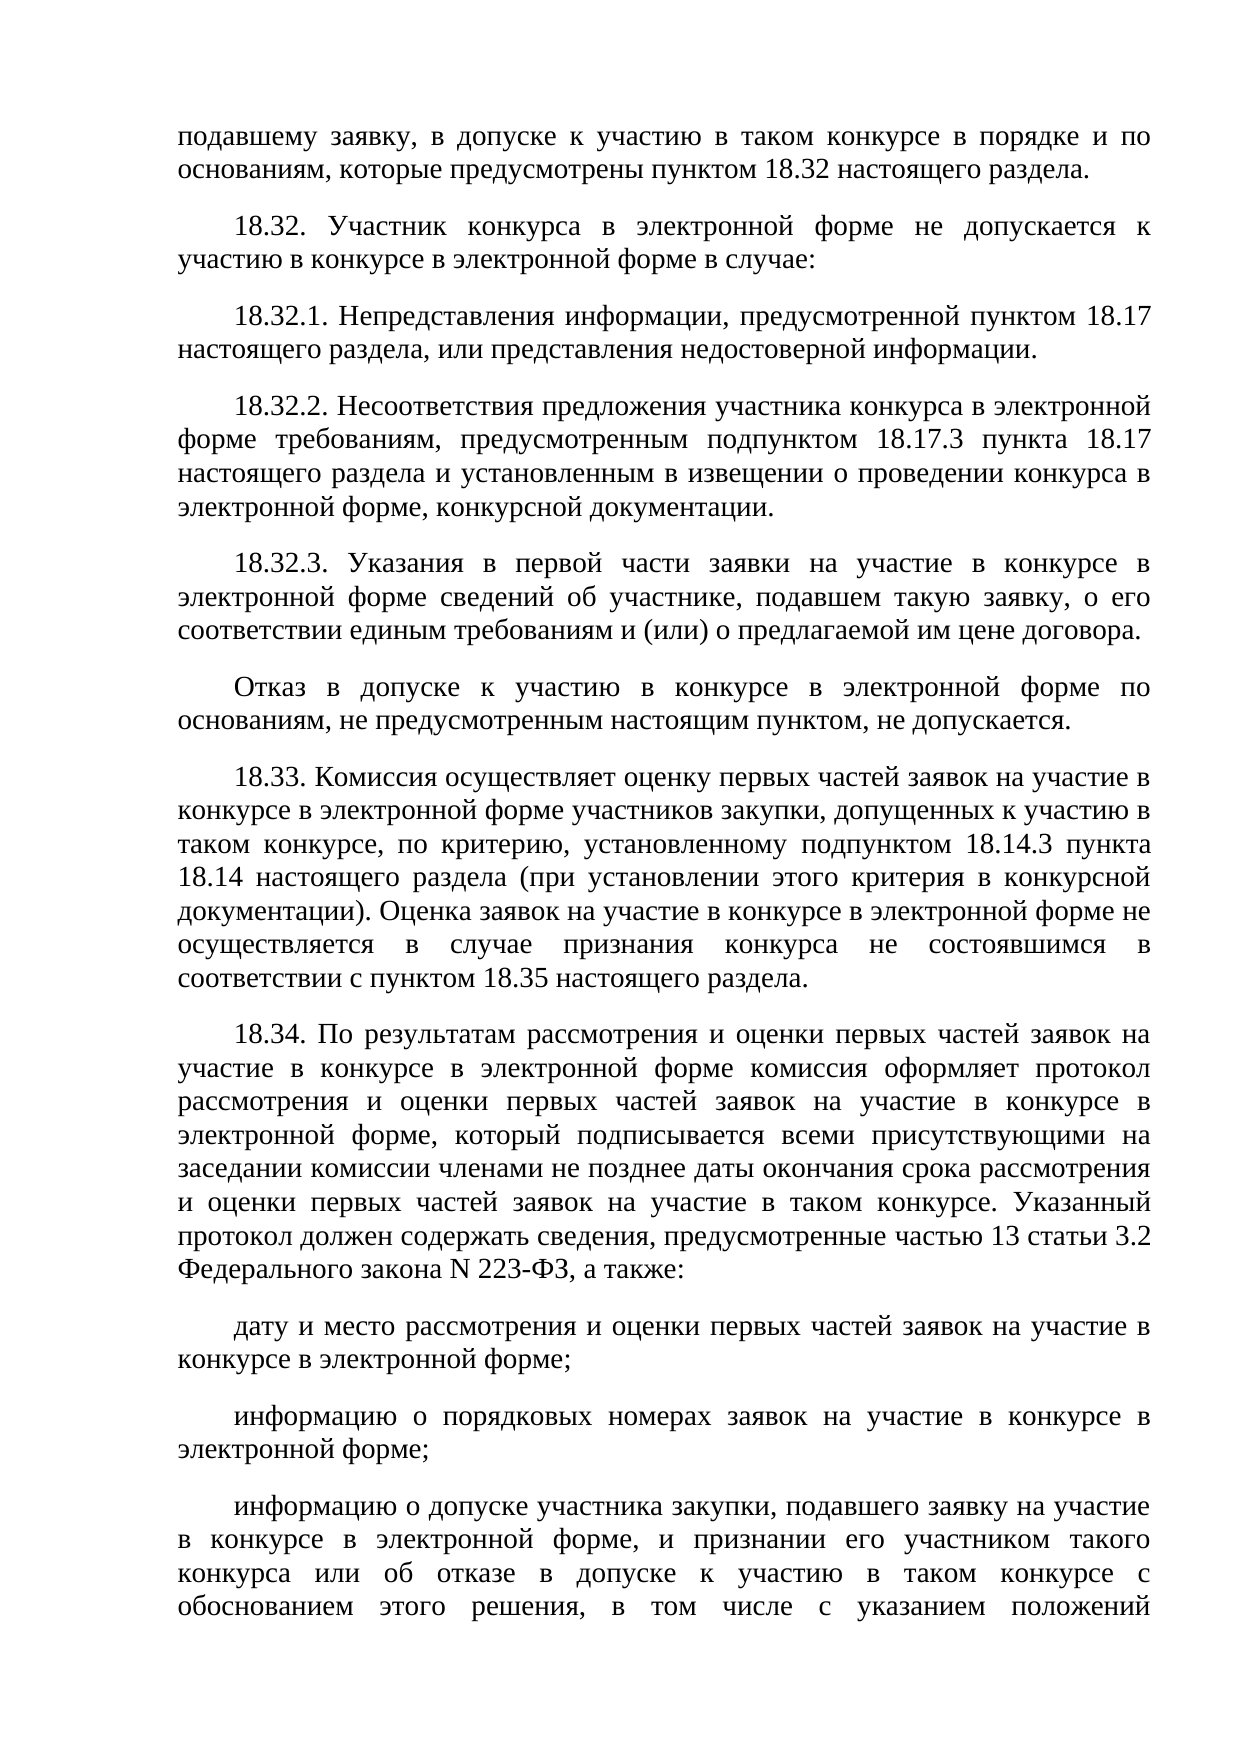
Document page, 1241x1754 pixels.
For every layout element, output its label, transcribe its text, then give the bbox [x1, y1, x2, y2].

text 18.32.2. Несоответствия предложения участника конкурса в электронной форме требованиям, предусмотренным подпунктом 18.17.3 пункта 18.17 настоящего раздела и установленным в извещении о проведении конкурса в электронной форме, конкурсной документации. [177, 388, 1152, 522]
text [177, 1488, 1152, 1622]
text 18.32.3. Указания в первой части заявки на участие в конкурсе в электронной форме сведений об участнике, подавшем такую заявку, о его соответствии единым требованиям и (или) о предлагаемой им цене договора. [177, 545, 1152, 646]
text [177, 118, 1152, 185]
text Отказ в допуске к участию в конкурсе в электронной форме по основаниям, не предусмотренным настоящим пунктом, не допускается. [177, 669, 1152, 736]
text 18.32.1. Непредставления информации, предусмотренной пунктом 18.17 настоящего раздела, или представления недостоверной информации. [177, 298, 1152, 365]
text 18.32. Участник конкурса в электронной форме не допускается к участию в конкурсе в электронной форме в случае: [177, 208, 1152, 275]
text дату и место рассмотрения и оценки первых частей заявок на участие в конкурсе в электронной форме; [177, 1308, 1152, 1375]
text 18.33. Комиссия осуществляет оценку первых частей заявок на участие в конкурсе в электронной форме участников закупки, допущенных к участию в таком конкурсе, по критерию, установленному подпунктом 18.14.3 пункта 18.14 настоящего раздела (при установлении этого критерия в конкурсной документации). Оценка заявок на участие в конкурсе в электронной форме не осуществляется в случае признания конкурса не состоявшимся в соответствии с пунктом 18.35 настоящего раздела. [177, 759, 1152, 993]
text информацию о порядковых номерах заявок на участие в конкурсе в электронной форме; [177, 1398, 1152, 1465]
text 18.34. По результатам рассмотрения и оценки первых частей заявок на участие в конкурсе в электронной форме комиссия оформляет протокол рассмотрения и оценки первых частей заявок на участие в конкурсе в электронной форме, который подписывается всеми присутствующими на заседании комиссии членами не позднее даты окончания срока рассмотрения и оценки первых частей заявок на участие в таком конкурсе. Указанный протокол должен содержать сведения, предусмотренные частью 13 статьи 3.2 Федерального закона N 223-ФЗ, а также: [177, 1016, 1152, 1285]
